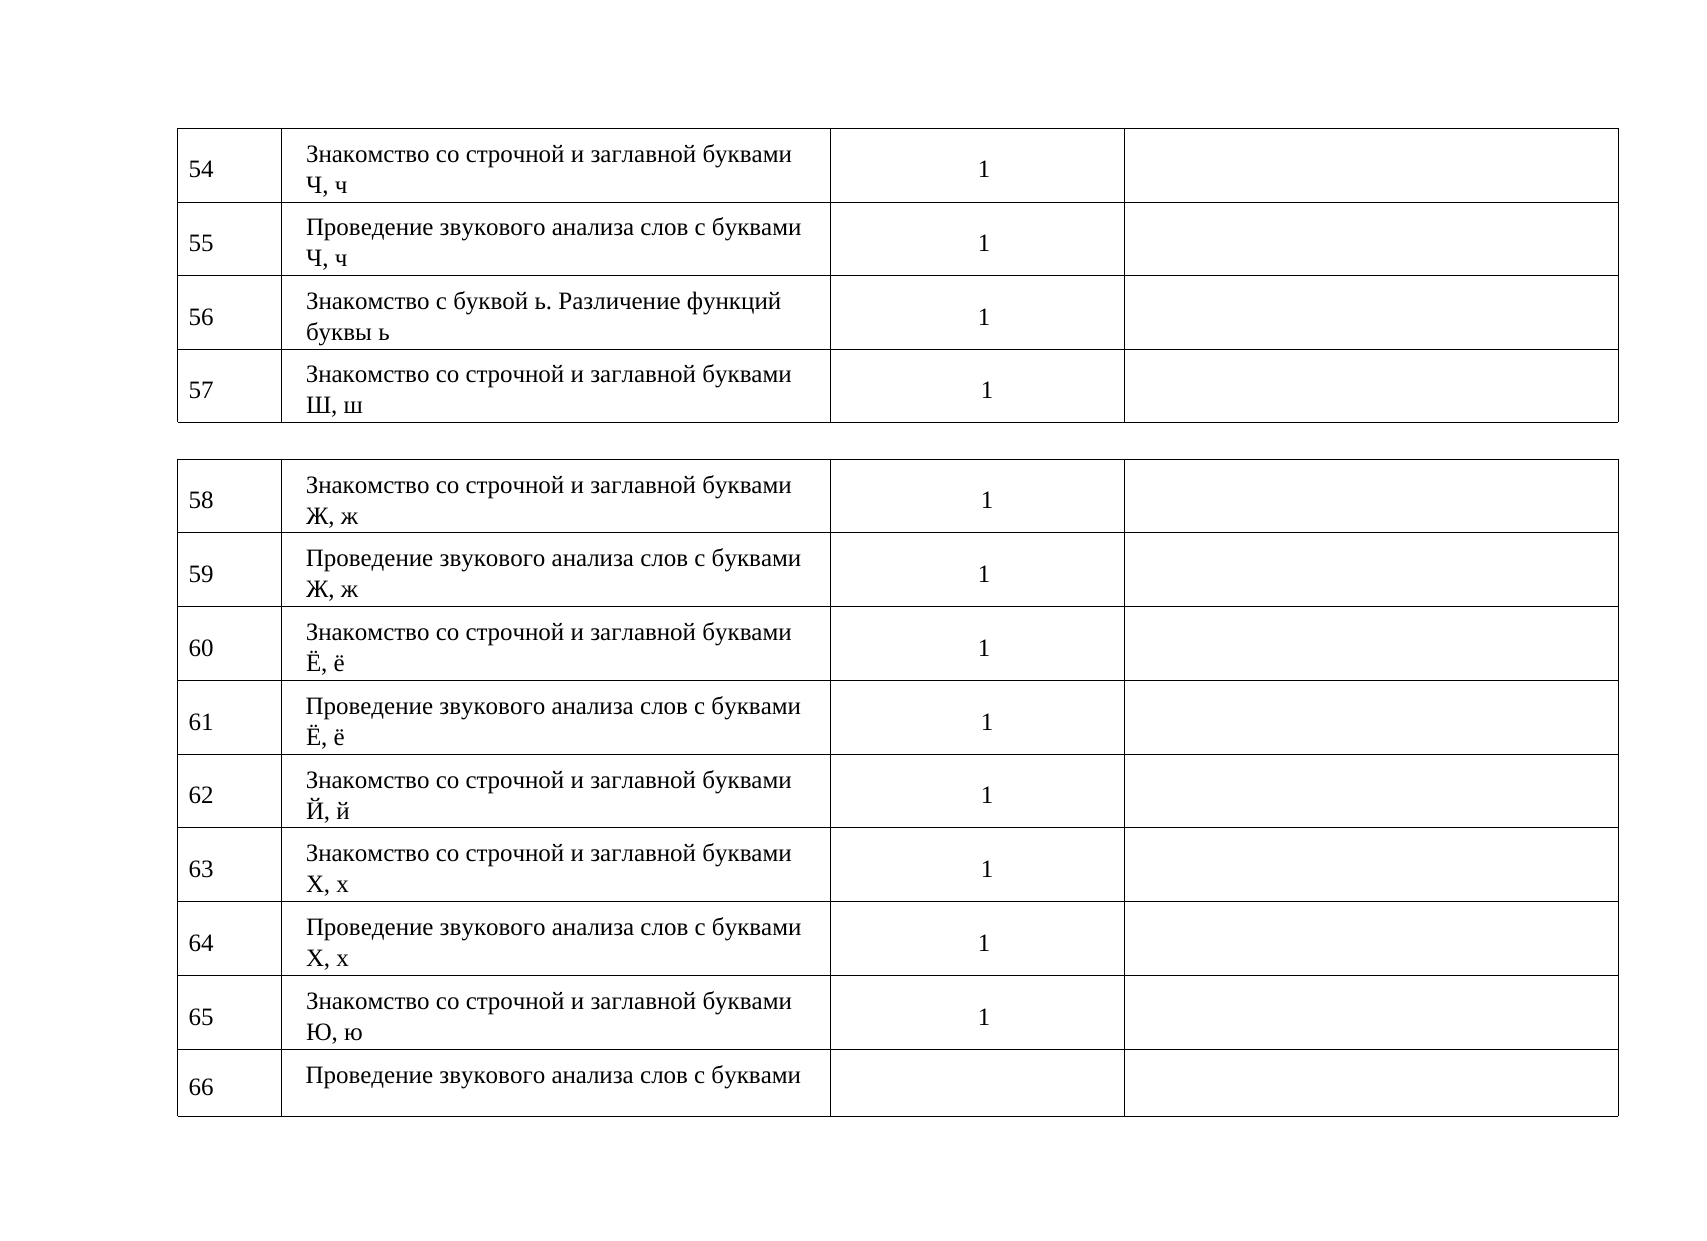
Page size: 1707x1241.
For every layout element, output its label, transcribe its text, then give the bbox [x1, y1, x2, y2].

table_cell [1125, 533, 1618, 606]
table_cell 1 [831, 902, 1124, 975]
table_cell [1125, 1050, 1618, 1116]
table_cell [1125, 828, 1618, 901]
table_cell [1125, 276, 1618, 348]
table_cell 64 [178, 902, 281, 975]
table_cell Проведение звукового анализа слов с буквами Ж, ж [282, 533, 830, 606]
table_cell 1 [831, 976, 1124, 1049]
table_cell 65 [178, 976, 281, 1049]
table_header 1 [831, 460, 1124, 532]
table_cell [1125, 681, 1618, 753]
table_cell 61 [178, 681, 281, 753]
table_cell 1 [831, 828, 1124, 901]
table_cell Знакомство с буквой ь. Различение функций буквы ь [282, 276, 830, 348]
table_cell 1 [831, 129, 1124, 201]
table_cell Знакомство со строчной и заглавной буквами Ш, ш [282, 350, 830, 422]
table_header Знакомство со строчной и заглавной буквами Ж, ж [282, 460, 830, 532]
table_cell Знакомство со строчной и заглавной буквами Ю, ю [282, 976, 830, 1049]
table_cell [1125, 203, 1618, 275]
table_cell [1125, 755, 1618, 827]
table_cell Знакомство со строчной и заглавной буквами Й, й [282, 755, 830, 827]
table_cell 1 [831, 681, 1124, 753]
table_cell 1 [831, 533, 1124, 606]
table_cell 1 [831, 755, 1124, 827]
table_cell [1125, 350, 1618, 422]
table_cell 60 [178, 607, 281, 680]
table_cell [831, 1050, 1124, 1116]
table_cell 57 [178, 350, 281, 422]
table_cell 62 [178, 755, 281, 827]
table_cell 66 [178, 1050, 281, 1116]
table_header 58 [178, 460, 281, 532]
table_header [1125, 460, 1618, 532]
table_cell 55 [178, 203, 281, 275]
table_cell Проведение звукового анализа слов с буквами Ё, ё [282, 681, 830, 753]
table_cell Проведение звукового анализа слов с буквами Х, х [282, 902, 830, 975]
table_cell 1 [831, 276, 1124, 348]
table_cell 1 [831, 350, 1124, 422]
table_cell 59 [178, 533, 281, 606]
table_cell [282, 1050, 830, 1116]
table_cell [1125, 607, 1618, 680]
table_cell Проведение звукового анализа слов с буквами Ч, ч [282, 203, 830, 275]
table_cell Знакомство со строчной и заглавной буквами Ч, ч [282, 129, 830, 201]
table_cell Знакомство со строчной и заглавной буквами Х, х [282, 828, 830, 901]
table_cell 54 [178, 129, 281, 201]
table_cell 63 [178, 828, 281, 901]
table_cell 1 [831, 607, 1124, 680]
table_cell [1125, 902, 1618, 975]
table_cell [1125, 976, 1618, 1049]
table_cell 56 [178, 276, 281, 348]
table_cell Знакомство со строчной и заглавной буквами Ё, ё [282, 607, 830, 680]
table_cell 1 [831, 203, 1124, 275]
table_cell [1125, 129, 1618, 201]
